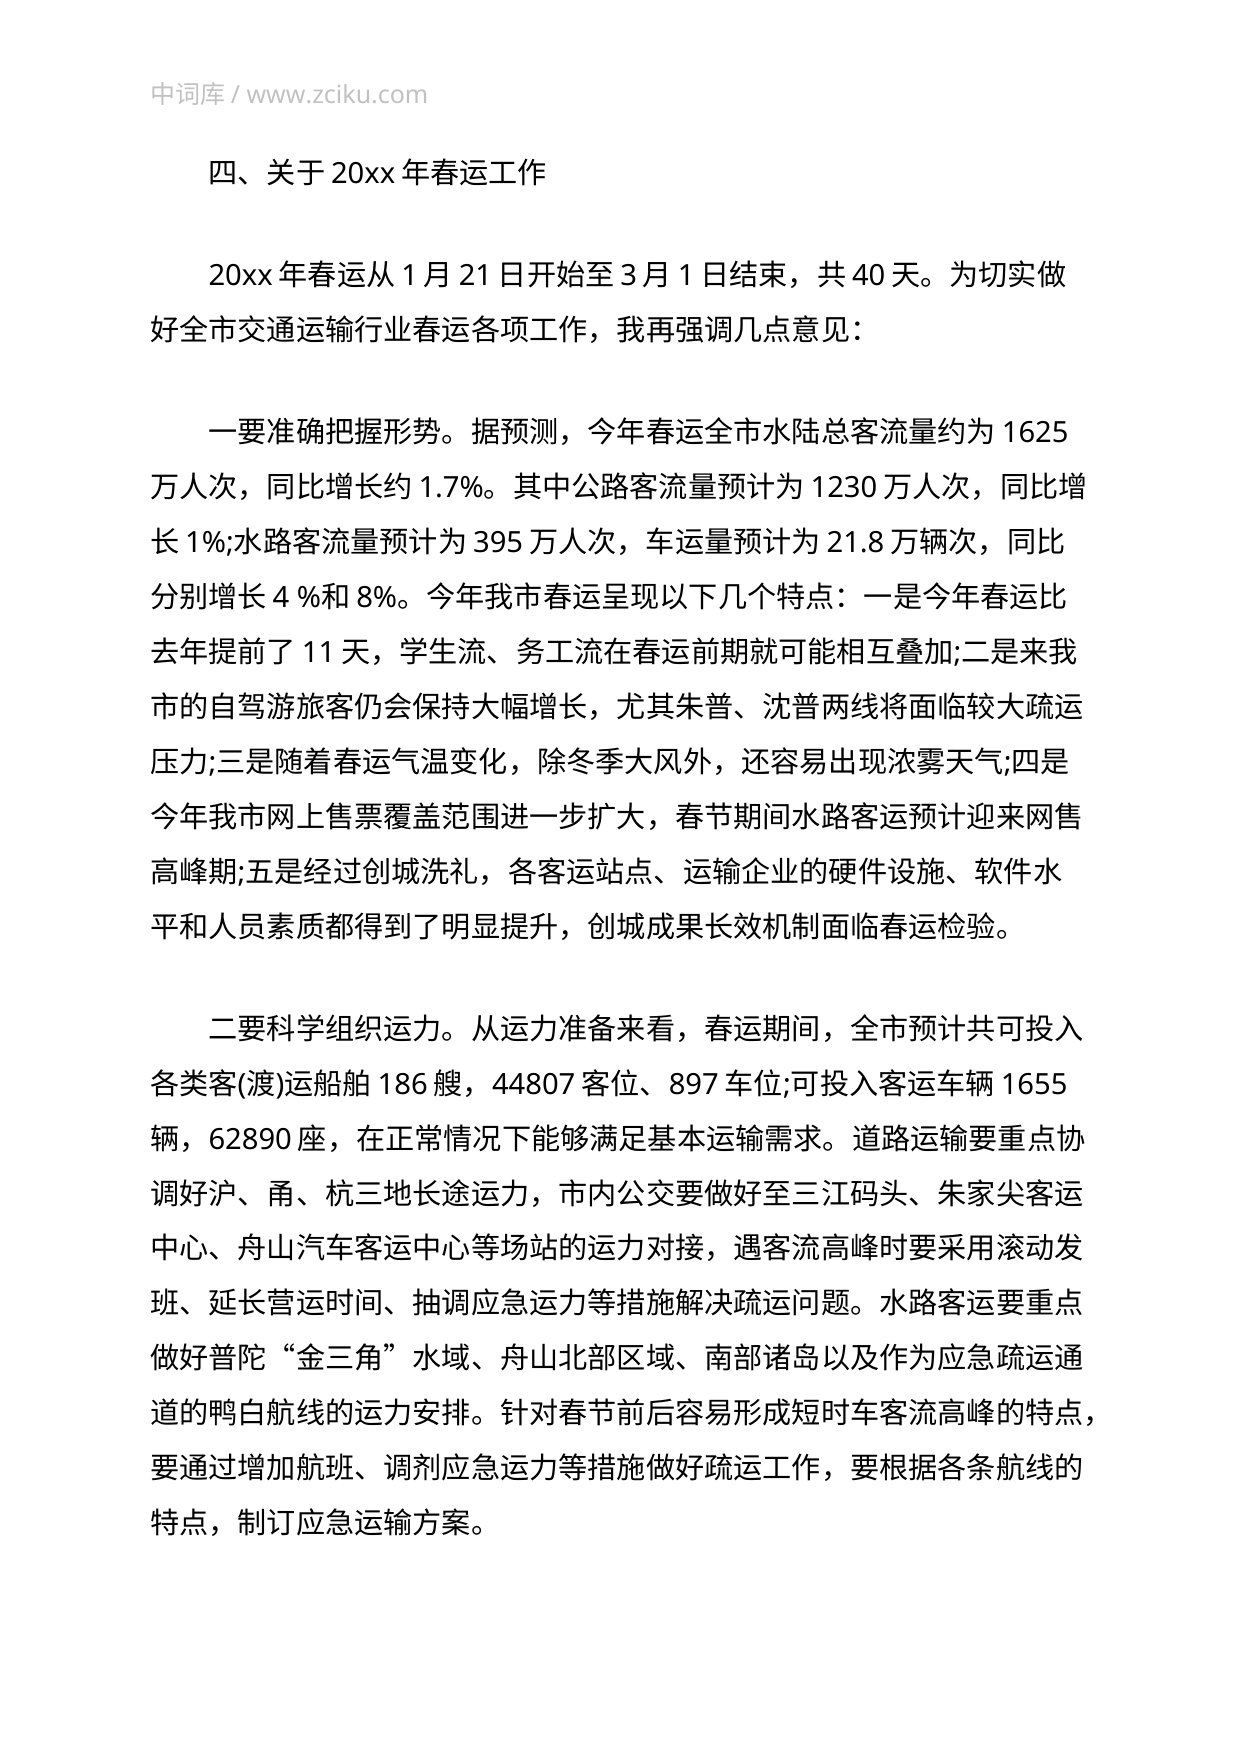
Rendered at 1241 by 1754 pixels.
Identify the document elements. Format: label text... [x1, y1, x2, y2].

text 二要科学组织运力。从运力准备来看，春运期间，全市预计共可投入各类客(渡)运船舶186艘，44807客位、897车位;可投入客运车辆1655辆，62890座，在正常情况下能够满足基本运输需求。道路运输要重点协调好沪、甬、杭三地长途运力，市内公交要做好至三江码头、朱家尖客运中心、舟山汽车客运中心等场站的运力对接，遇客流高峰时要采用滚动发班、延长营运时间、抽调应急运力等措施解决疏运问题。水路客运要重点做好普陀“金三角”水域、舟山北部区域、南部诸岛以及作为应急疏运通道的鸭白航线的运力安排。针对春节前后容易形成短时车客流高峰的特点，要通过增加航班、调剂应急运力等措施做好疏运工作，要根据各条航线的特点，制订应急运输方案。 [150, 1005, 1090, 1542]
text 四、关于20xx年春运工作 [150, 150, 1090, 192]
text 20xx年春运从1月21日开始至3月1日结束，共40天。为切实做好全市交通运输行业春运各项工作，我再强调几点意见： [150, 252, 1090, 349]
text 一要准确把握形势。据预测，今年春运全市水陆总客流量约为1625万人次，同比增长约1.7%。其中公路客流量预计为1230万人次，同比增长1%;水路客流量预计为395万人次，车运量预计为21.8万辆次，同比分别增长4 %和8%。今年我市春运呈现以下几个特点：一是今年春运比去年提前了11天，学生流、务工流在春运前期就可能相互叠加;二是来我市的自驾游旅客仍会保持大幅增长，尤其朱普、沈普两线将面临较大疏运压力;三是随着春运气温变化，除冬季大风外，还容易出现浓雾天气;四是今年我市网上售票覆盖范围进一步扩大，春节期间水路客运预计迎来网售高峰期;五是经过创城洗礼，各客运站点、运输企业的硬件设施、软件水平和人员素质都得到了明显提升，创城成果长效机制面临春运检验。 [150, 409, 1090, 946]
